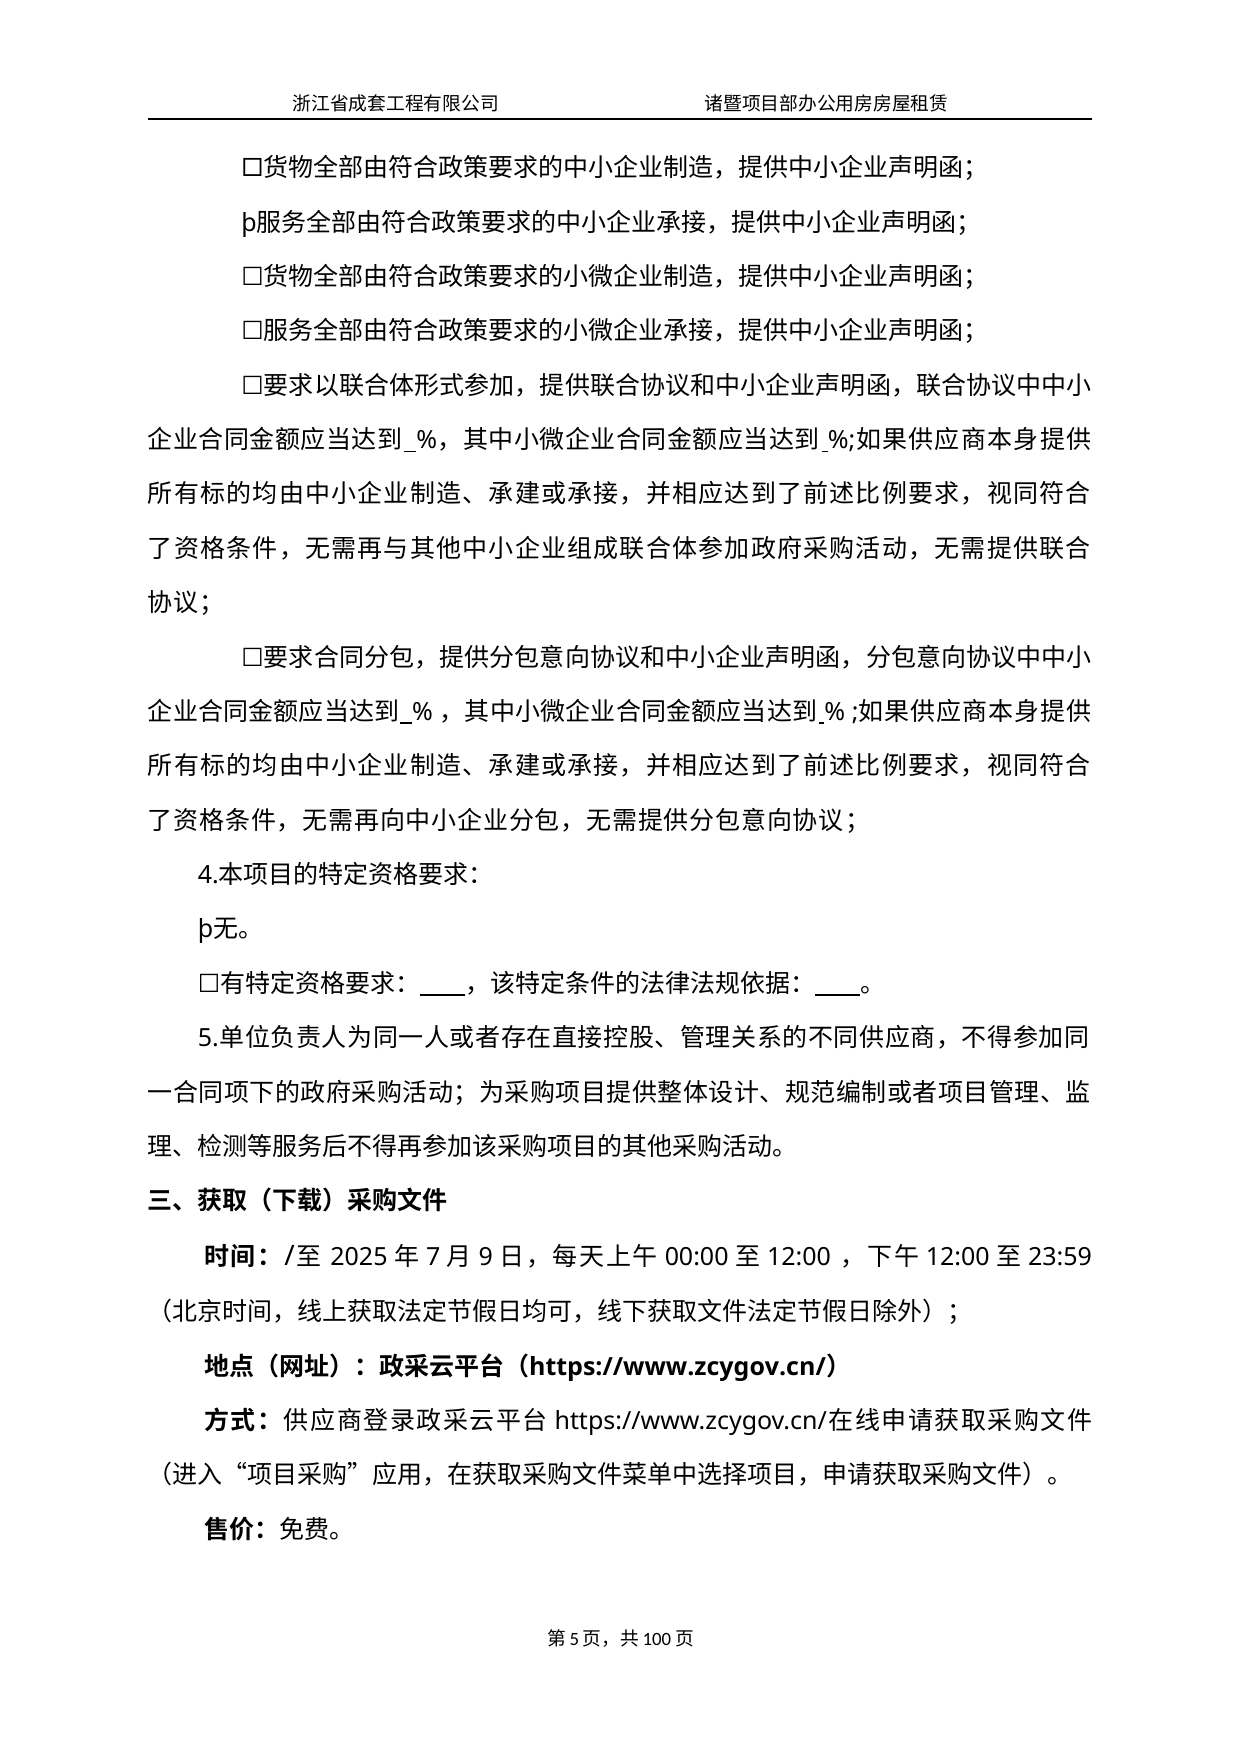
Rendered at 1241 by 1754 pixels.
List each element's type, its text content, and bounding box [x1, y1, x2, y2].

text 要求以联合体形式参加，提供联合协议和中小企业声明函，联合协议中中小企业合同金额应当达到 %，其中小微企业合同金额应当达到 %;如果供应商本身提供所有标的均由中小企业制造、承建或承接，并相应达到了前述比例要求，视同符合了资格条件，无需再与其他中小企业组成联合体参加政府采购活动，无需提供联合协议； [148, 365, 1092, 619]
text 5.单位负责人为同一人或者存在直接控股、管理关系的不同供应商，不得参加同一合同项下的政府采购活动；为采购项目提供整体设计、规范编制或者项目管理、监理、检测等服务后不得再参加该采购项目的其他采购活动。 [148, 1018, 1092, 1163]
subtitle 三、获取（下载）采购文件 [148, 1181, 1092, 1217]
text 方式：供应商登录政采云平台https://www.zcygov.cn/在线申请获取采购文件（进入“项目采购”应用，在获取采购文件菜单中选择项目，申请获取采购文件）。 [148, 1400, 1092, 1491]
text 时间：/至 2025年7月9日，每天上午00:00至12:00 ，下午12:00至23:59（北京时间，线上获取法定节假日均可，线下获取文件法定节假日除外）； [148, 1235, 1092, 1328]
text 有特定资格要求： ，该特定条件的法律法规依据： 。 [148, 963, 1092, 999]
text 地点（网址）：政采云平台（https://www.zcygov.cn/） [148, 1346, 1092, 1382]
text 服务全部由符合政策要求的小微企业承接，提供中小企业声明函； [148, 311, 1092, 347]
text 服务全部由符合政策要求的中小企业承接，提供中小企业声明函； [148, 202, 1092, 238]
text 要求合同分包，提供分包意向协议和中小企业声明函，分包意向协议中中小企业合同金额应当达到 % ，其中小微企业合同金额应当达到 % ;如果供应商本身提供所有标的均由中小企业制造、承建或承接，并相应达到了前述比例要求，视同符合了资格条件，无需再向中小企业分包，无需提供分包意向协议； [148, 637, 1092, 836]
text 无。 [148, 909, 1092, 945]
text ☐货物全部由符合政策要求的小微企业制造，提供中小企业声明函； [148, 256, 1092, 293]
text 货物全部由符合政策要求的中小企业制造，提供中小企业声明函； [148, 148, 1092, 184]
text 4.本项目的特定资格要求： [148, 854, 1092, 891]
text 售价：免费。 [148, 1509, 1092, 1545]
